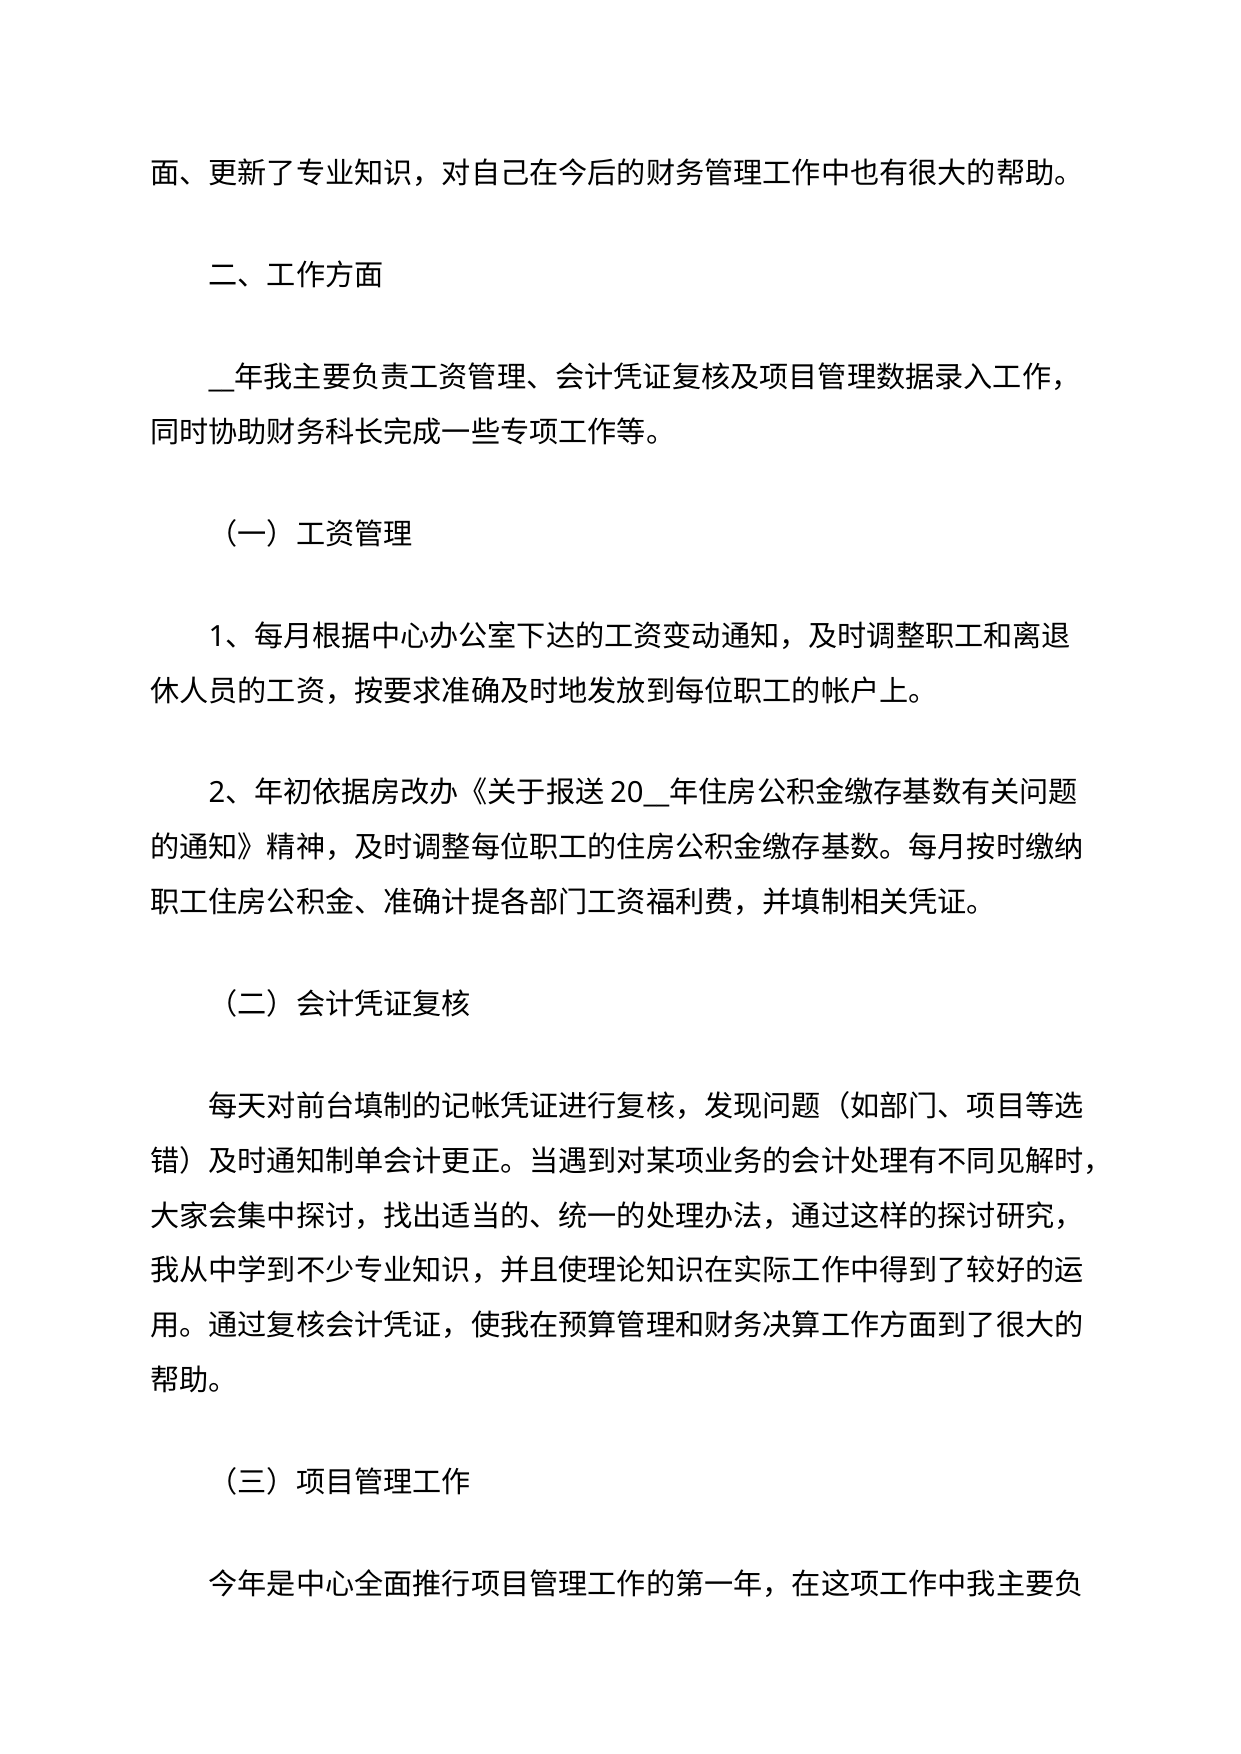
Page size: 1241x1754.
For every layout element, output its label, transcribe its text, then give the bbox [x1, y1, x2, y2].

text __年我主要负责工资管理、会计凭证复核及项目管理数据录入工作，同时协助财务科长完成一些专项工作等。 [150, 353, 1090, 451]
text 每天对前台填制的记帐凭证进行复核，发现问题（如部门、项目等选错）及时通知制单会计更正。当遇到对某项业务的会计处理有不同见解时，大家会集中探讨，找出适当的、统一的处理办法，通过这样的探讨研究，我从中学到不少专业知识，并且使理论知识在实际工作中得到了较好的运用。通过复核会计凭证，使我在预算管理和财务决算工作方面到了很大的帮助。 [150, 1082, 1090, 1399]
text （一）工资管理 [150, 510, 1090, 553]
text 1、每月根据中心办公室下达的工资变动通知，及时调整职工和离退休人员的工资，按要求准确及时地发放到每位职工的帐户上。 [150, 612, 1090, 709]
text （三）项目管理工作 [150, 1458, 1090, 1501]
text 二、工作方面 [150, 252, 1090, 294]
text 2、年初依据房改办《关于报送20__年住房公积金缴存基数有关问题的通知》精神，及时调整每位职工的住房公积金缴存基数。每月按时缴纳职工住房公积金、准确计提各部门工资福利费，并填制相关凭证。 [150, 769, 1090, 921]
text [150, 1560, 1090, 1603]
text （二）会计凭证复核 [150, 981, 1090, 1023]
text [150, 150, 1090, 192]
